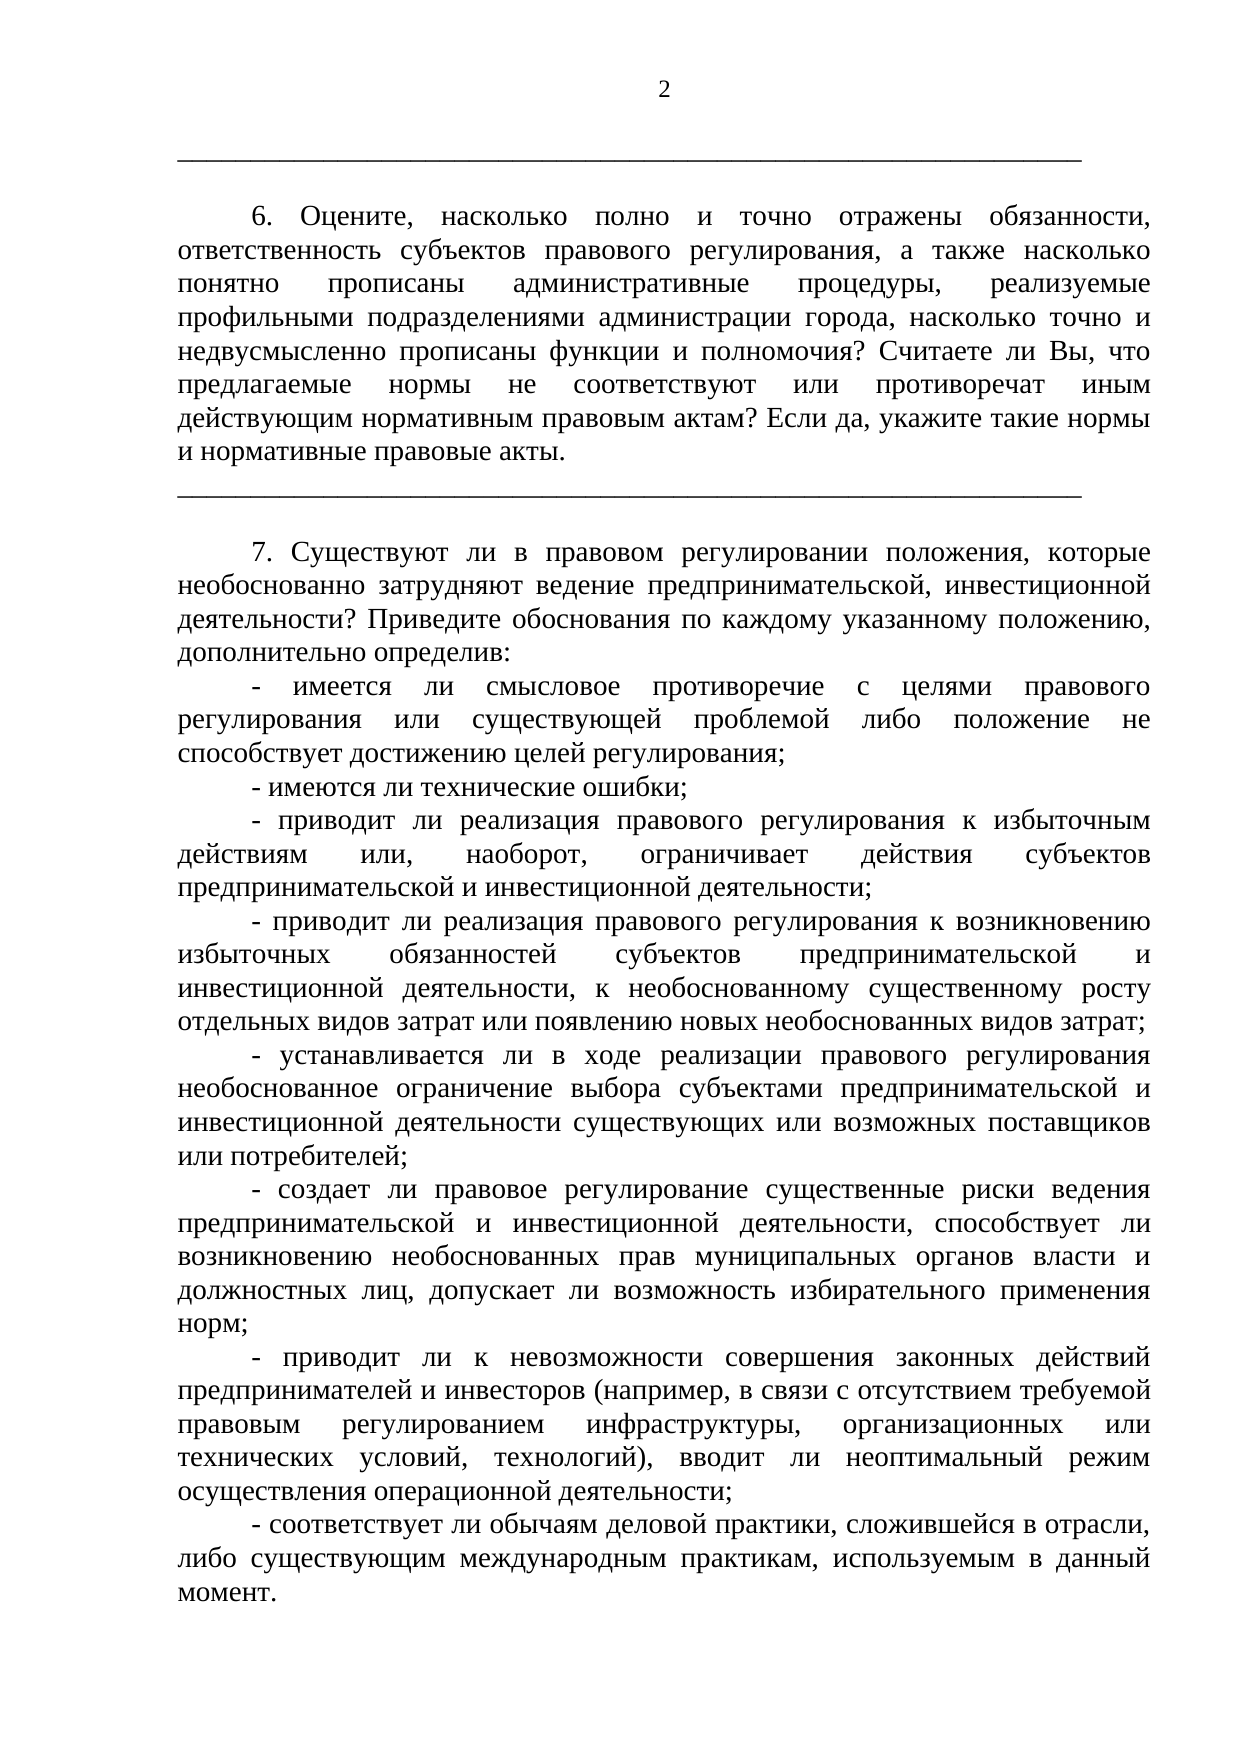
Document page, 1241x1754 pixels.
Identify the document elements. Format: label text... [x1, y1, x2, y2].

text 6. Оцените, насколько полно и точно отражены обязанности, ответственность субъектов правового регулирования, а также насколько понятно прописаны административные процедуры, реализуемые профильными подразделениями администрации города, насколько точно и недвусмысленно прописаны функции и полномочия? Считаете ли Вы, что предлагаемые нормы не соответствуют или противоречат иным действующим нормативным правовым актам? Если да, укажите такие нормы и нормативные правовые акты. [177, 198, 1152, 467]
text - имеется ли смысловое противоречие с целями правового регулирования или существующей проблемой либо положение не способствует достижению целей регулирования; [177, 668, 1152, 769]
text ______________________________________________________________ [177, 131, 1152, 165]
text - приводит ли реализация правового регулирования к избыточным действиям или, наоборот, ограничивает действия субъектов предпринимательской и инвестиционной деятельности; [177, 802, 1152, 903]
text - создает ли правовое регулирование существенные риски ведения предпринимательской и инвестиционной деятельности, способствует ли возникновению необоснованных прав муниципальных органов власти и должностных лиц, допускает ли возможность избирательного применения норм; [177, 1171, 1152, 1339]
text - соответствует ли обычаям деловой практики, сложившейся в отрасли, либо существующим международным практикам, используемым в данный момент. [177, 1507, 1152, 1607]
text - имеются ли технические ошибки; [177, 769, 1152, 802]
text - приводит ли реализация правового регулирования к возникновению избыточных обязанностей субъектов предпринимательской и инвестиционной деятельности, к необоснованному существенному росту отдельных видов затрат или появлению новых необоснованных видов затрат; [177, 903, 1152, 1037]
text - приводит ли к невозможности совершения законных действий предпринимателей и инвесторов (например, в связи с отсутствием требуемой правовым регулированием инфраструктуры, организационных или технических условий, технологий), вводит ли неоптимальный режим осуществления операционной деятельности; [177, 1339, 1152, 1507]
text ______________________________________________________________ [177, 467, 1152, 500]
text - устанавливается ли в ходе реализации правового регулирования необоснованное ограничение выбора субъектами предпринимательской и инвестиционной деятельности существующих или возможных поставщиков или потребителей; [177, 1037, 1152, 1171]
text 7. Существуют ли в правовом регулировании положения, которые необоснованно затрудняют ведение предпринимательской, инвестиционной деятельности? Приведите обоснования по каждому указанному положению, дополнительно определив: [177, 534, 1152, 668]
